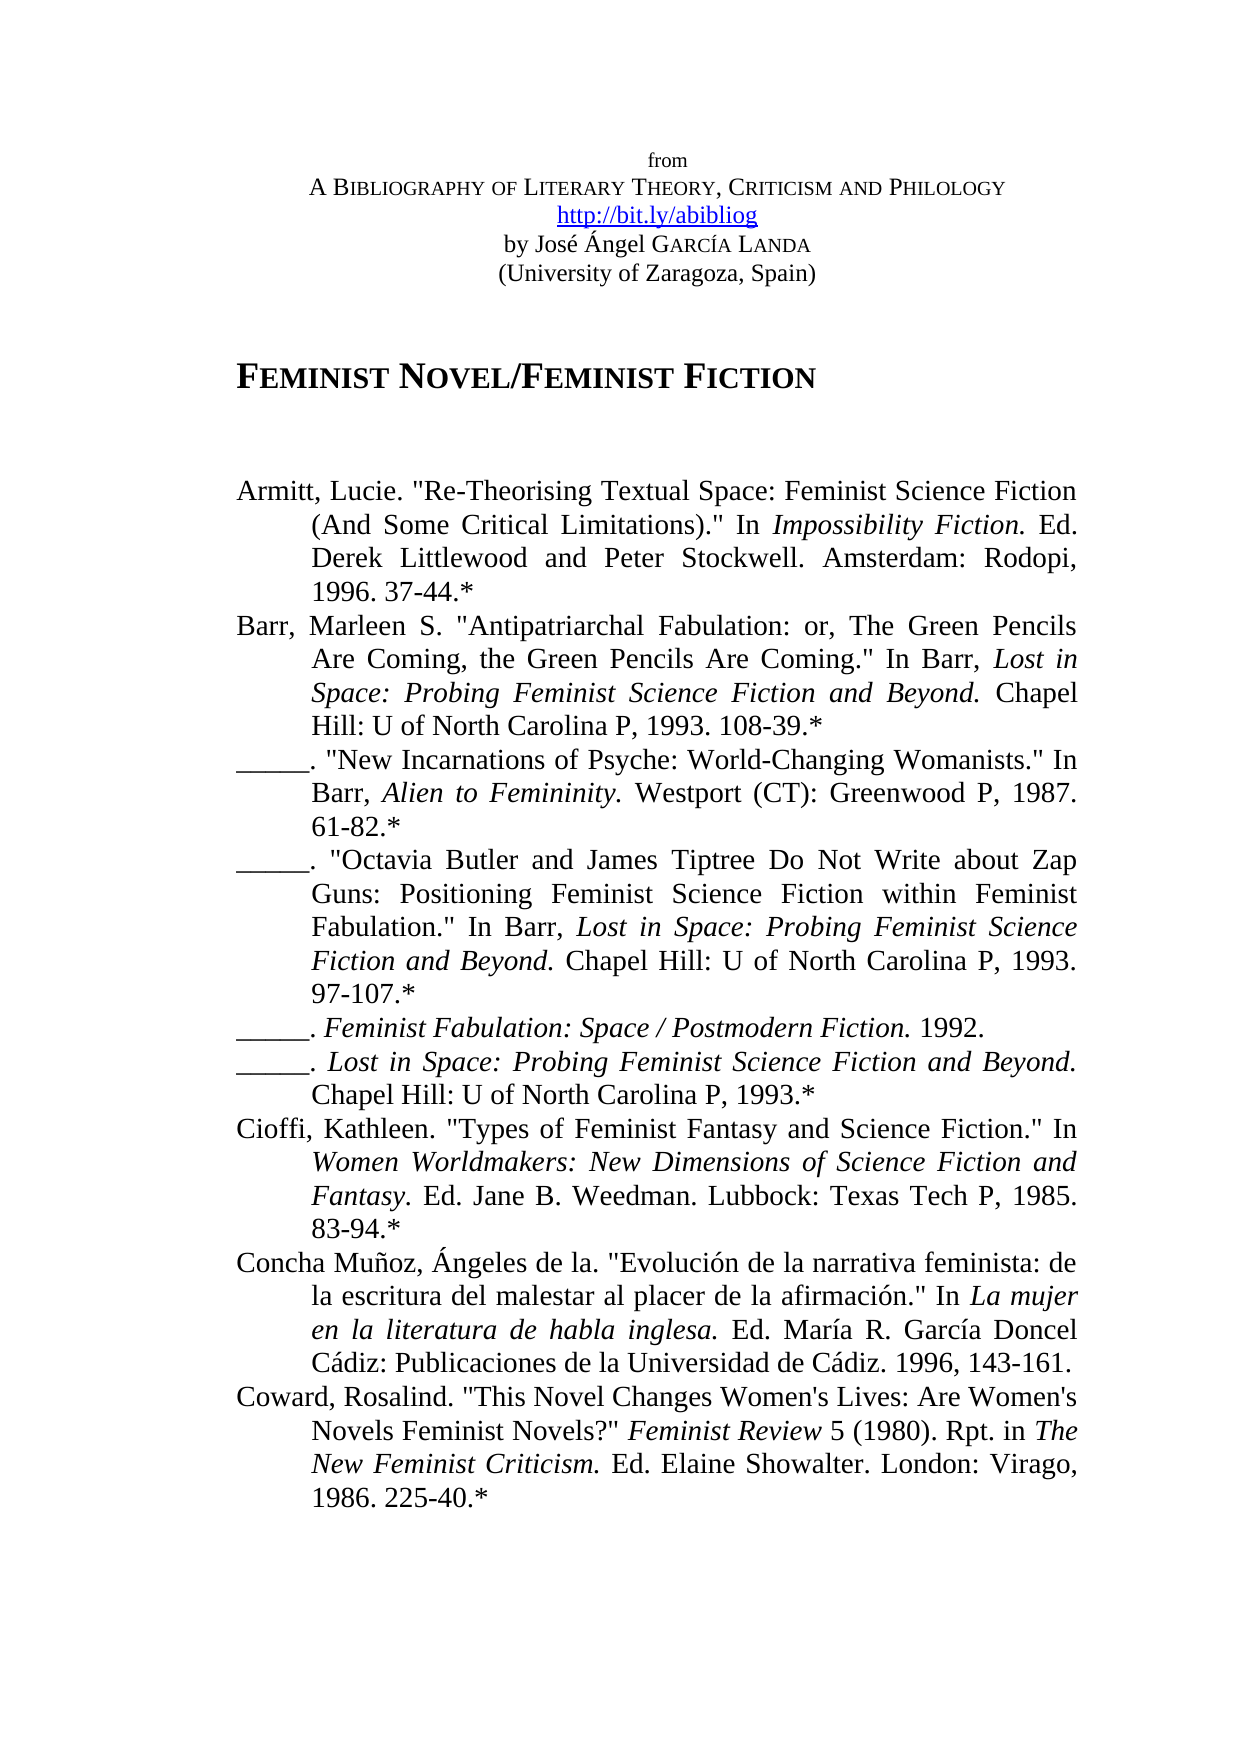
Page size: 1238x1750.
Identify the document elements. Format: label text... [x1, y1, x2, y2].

text _____. Feminist Fabulation: Space / Postmodern Fiction. 1992. [236, 1010, 1078, 1044]
text Cioffi, Kathleen. "Types of Feminist Fantasy and Science Fiction." In Women Worldmakers: New Dimensions of Science Fiction and Fantasy. Ed. Jane B. Weedman. Lubbock: Texas Tech P, 1985. 83-94.* [236, 1111, 1078, 1245]
text _____. "Octavia Butler and James Tiptree Do Not Write about Zap Guns: Positioning Feminist Science Fiction within Feminist Fabulation." In Barr, Lost in Space: Probing Feminist Science Fiction and Beyond. Chapel Hill: U of North Carolina P, 1993. 97-107.* [236, 842, 1078, 1010]
text Barr, Marleen S. "Antipatriarchal Fabulation: or, The Green Pencils Are Coming, the Green Pencils Are Coming." In Barr, Lost in Space: Probing Feminist Science Fiction and Beyond. Chapel Hill: U of North Carolina P, 1993. 108-39.* [236, 608, 1078, 742]
text Concha Muñoz, Ángeles de la. "Evolución de la narrativa feminista: de la escritura del malestar al placer de la afirmación." In La mujer en la literatura de habla inglesa. Ed. María R. García Doncel Cádiz: Publicaciones de la Universidad de Cádiz. 1996, 143-161. [236, 1245, 1078, 1379]
text http://bit.ly/abibliog [236, 200, 1078, 229]
text A Bibliography of Literary Theory, Criticism and Philology [236, 172, 1078, 200]
text _____. Lost in Space: Probing Feminist Science Fiction and Beyond. Chapel Hill: U of North Carolina P, 1993.* [236, 1044, 1078, 1111]
text from [236, 148, 1078, 172]
text by José Ángel García Landa [236, 229, 1078, 258]
text (University of Zaragoza, Spain) [236, 258, 1078, 287]
text Coward, Rosalind. "This Novel Changes Women's Lives: Are Women's Novels Feminist Novels?" Feminist Review 5 (1980). Rpt. in The New Feminist Criticism. Ed. Elaine Showalter. London: Virago, 1986. 225-40.* [236, 1379, 1078, 1513]
text Armitt, Lucie. "Re-Theorising Textual Space: Feminist Science Fiction (And Some Critical Limitations)." In Impossibility Fiction. Ed. Derek Littlewood and Peter Stockwell. Amsterdam: Rodopi, 1996. 37-44.* [236, 473, 1078, 608]
text Feminist Novel/Feminist Fiction [236, 354, 1078, 397]
text _____. "New Incarnations of Psyche: World-Changing Womanists." In Barr, Alien to Femininity. Westport (CT): Greenwood P, 1987. 61-82.* [236, 742, 1078, 842]
